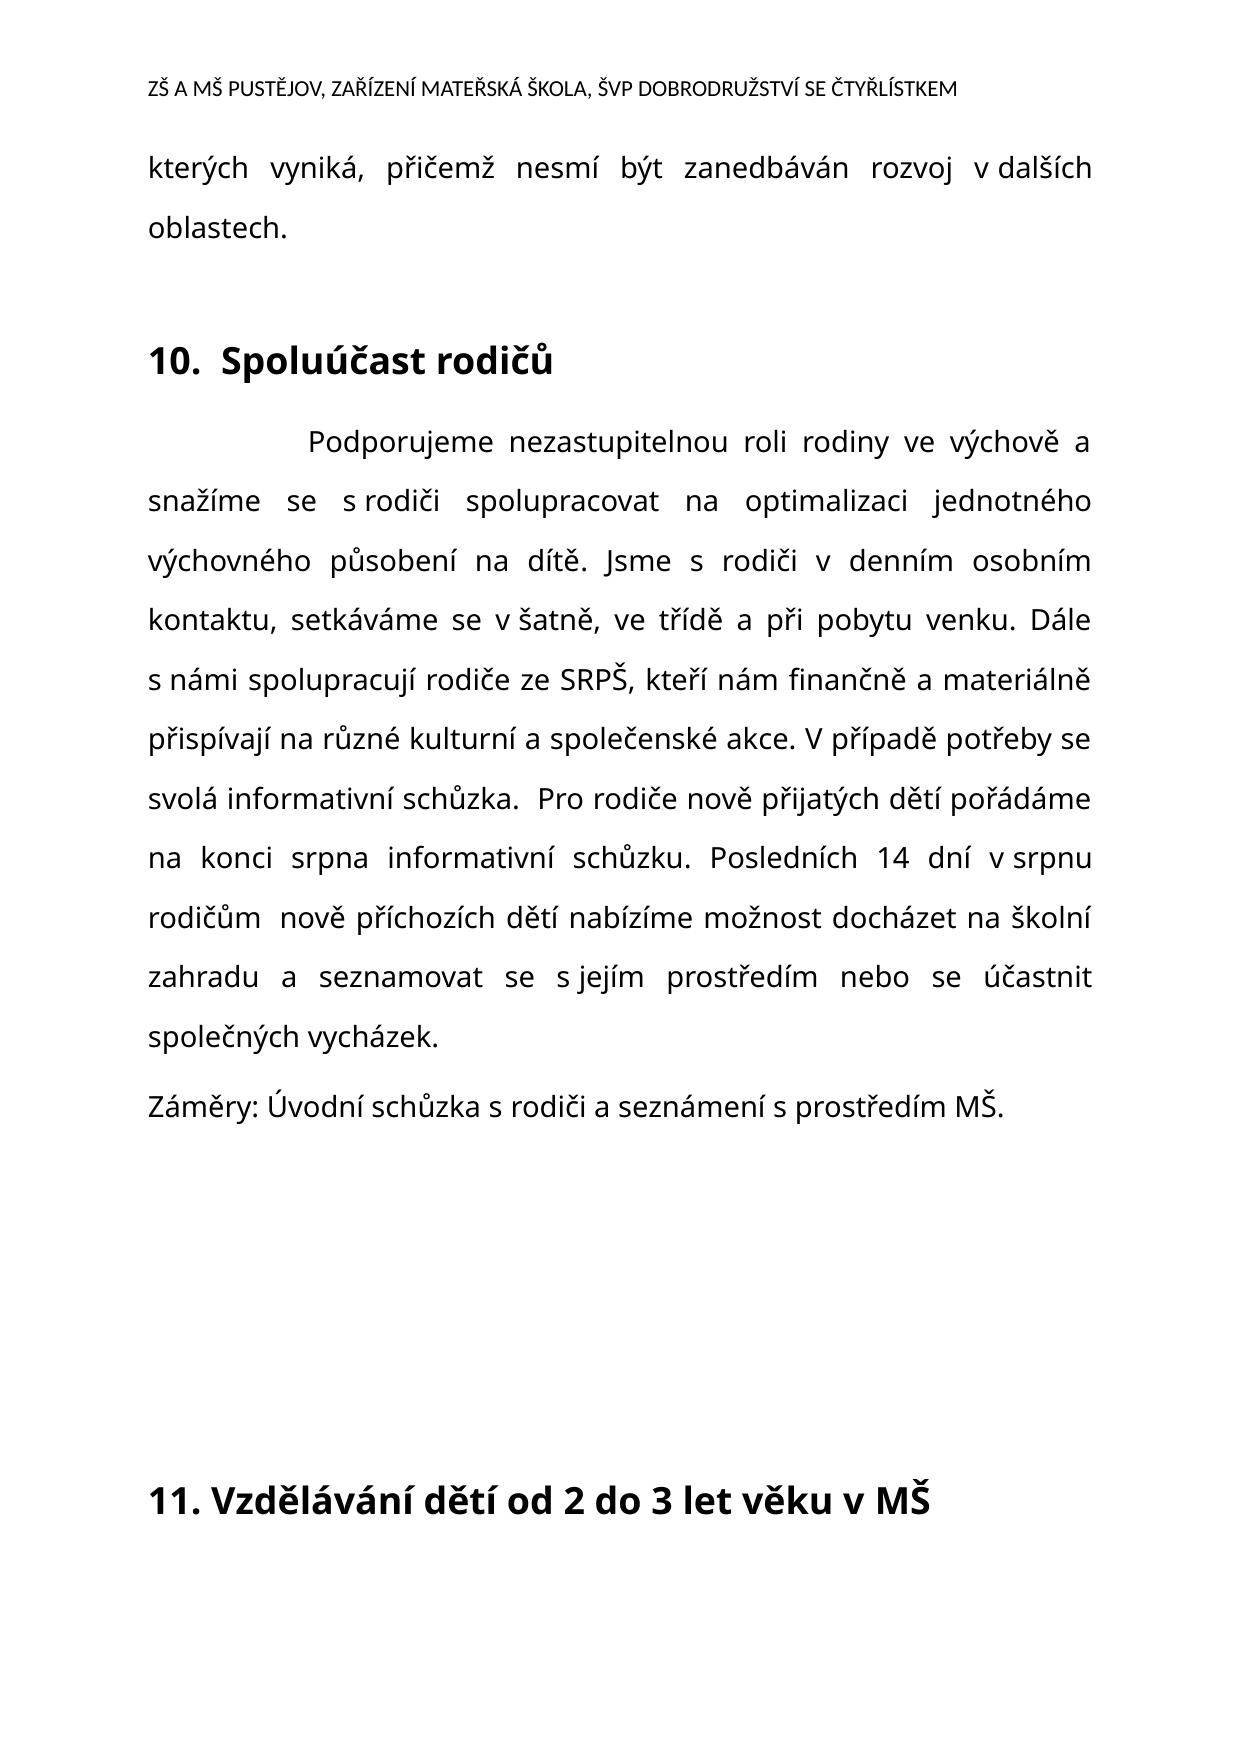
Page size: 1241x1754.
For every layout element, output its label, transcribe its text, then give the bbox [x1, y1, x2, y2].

text Záměry: Úvodní schůzka s rodiči a seznámení s prostředím MŠ. [148, 1086, 1093, 1126]
text Podporujeme nezastupitelnou roli rodiny ve výchově a snažíme se s rodiči spolupracovat na optimalizaci jednotného výchovného působení na dítě. Jsme s rodiči v denním osobním kontaktu, setkáváme se v šatně, ve třídě a při pobytu venku. Dále s námi spolupracují rodiče ze SRPŠ, kteří nám finančně a materiálně přispívají na různé kulturní a společenské akce. V případě potřeby se svolá informativní schůzka. Pro rodiče nově přijatých dětí pořádáme na konci srpna informativní schůzku. Posledních 14 dní v srpnu rodičům nově příchozích dětí nabízíme možnost docházet na školní zahradu a seznamovat se s jejím prostředím nebo se účastnit společných vycházek. [148, 421, 1093, 1056]
text 11. Vzdělávání dětí od 2 do 3 let věku v MŠ [148, 1474, 1093, 1525]
text 10. Spoluúčast rodičů [148, 334, 1093, 385]
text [148, 148, 1093, 247]
